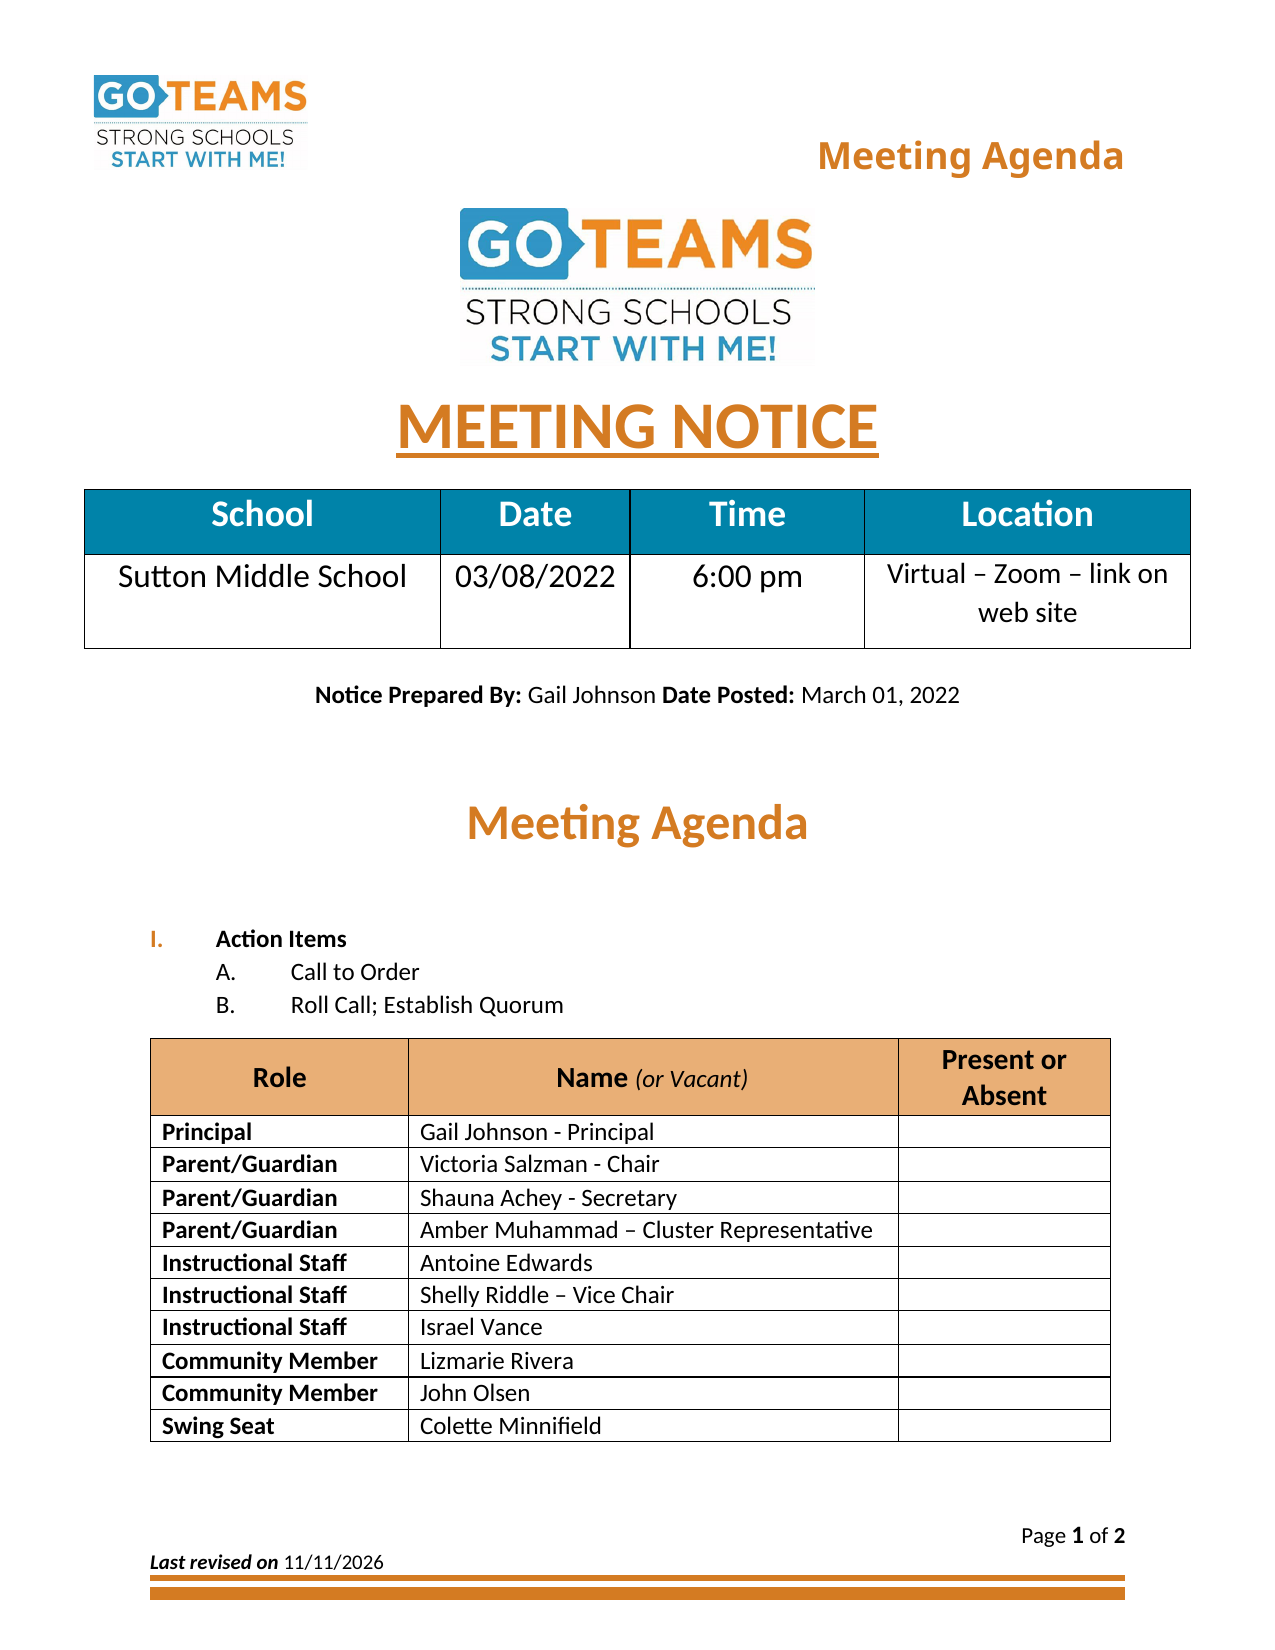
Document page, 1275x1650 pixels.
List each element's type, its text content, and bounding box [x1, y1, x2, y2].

table_header Location [865, 490, 1190, 554]
table_header Date [441, 490, 629, 554]
table_cell [899, 1410, 1110, 1441]
text Notice Prepared By: Gail Johnson Date Posted: March 01, 2022 [150, 679, 1125, 710]
table_cell Victoria Salzman - Chair [409, 1148, 898, 1181]
list Roll Call; Establish Quorum [216, 989, 1125, 1019]
table_cell Instructional Staff [151, 1311, 408, 1344]
table_header Time [631, 490, 864, 554]
table_cell [899, 1311, 1110, 1344]
table_cell [899, 1378, 1110, 1409]
table_cell Swing Seat [151, 1410, 408, 1441]
table_cell Community Member [151, 1345, 408, 1376]
table_cell Parent/Guardian [151, 1182, 408, 1213]
list Call to Order [216, 956, 1125, 986]
table_cell Shelly Riddle – Vice Chair [409, 1279, 898, 1310]
table_cell John Olsen [409, 1378, 898, 1409]
table_cell Virtual – Zoom – link on web site [865, 555, 1190, 648]
text MEETING NOTICE [150, 384, 1125, 466]
table_cell Community Member [151, 1378, 408, 1409]
table_header Role [151, 1039, 408, 1115]
table_cell Gail Johnson - Principal [409, 1116, 898, 1147]
table_cell Sutton Middle School [85, 555, 440, 648]
text Meeting Agenda [150, 791, 1125, 852]
table_cell [899, 1214, 1110, 1246]
table_cell Colette Minnifield [409, 1410, 898, 1441]
table_cell Instructional Staff [151, 1279, 408, 1310]
table_cell Parent/Guardian [151, 1214, 408, 1246]
table_cell [899, 1279, 1110, 1310]
table_cell Amber Muhammad – Cluster Representative [409, 1214, 898, 1246]
table_cell Instructional Staff [151, 1247, 408, 1278]
table_header Name (or Vacant) [409, 1039, 898, 1115]
list Action Items [150, 923, 1125, 953]
table_cell [899, 1247, 1110, 1278]
table_cell Israel Vance [409, 1311, 898, 1344]
table_cell Parent/Guardian [151, 1148, 408, 1181]
table_cell [899, 1148, 1110, 1181]
table_cell Antoine Edwards [409, 1247, 898, 1278]
table_cell [899, 1116, 1110, 1147]
table_cell [899, 1345, 1110, 1376]
table_cell Principal [151, 1116, 408, 1147]
table_cell [899, 1182, 1110, 1213]
table_cell Lizmarie Rivera [409, 1345, 898, 1376]
table_cell 03/08/2022 [441, 555, 629, 648]
picture [93, 75, 308, 170]
table_cell 6:00 pm [631, 555, 864, 648]
table_cell Shauna Achey - Secretary [409, 1182, 898, 1213]
picture [460, 208, 815, 366]
table_header School [85, 490, 440, 554]
table_header Present or Absent [899, 1039, 1110, 1115]
